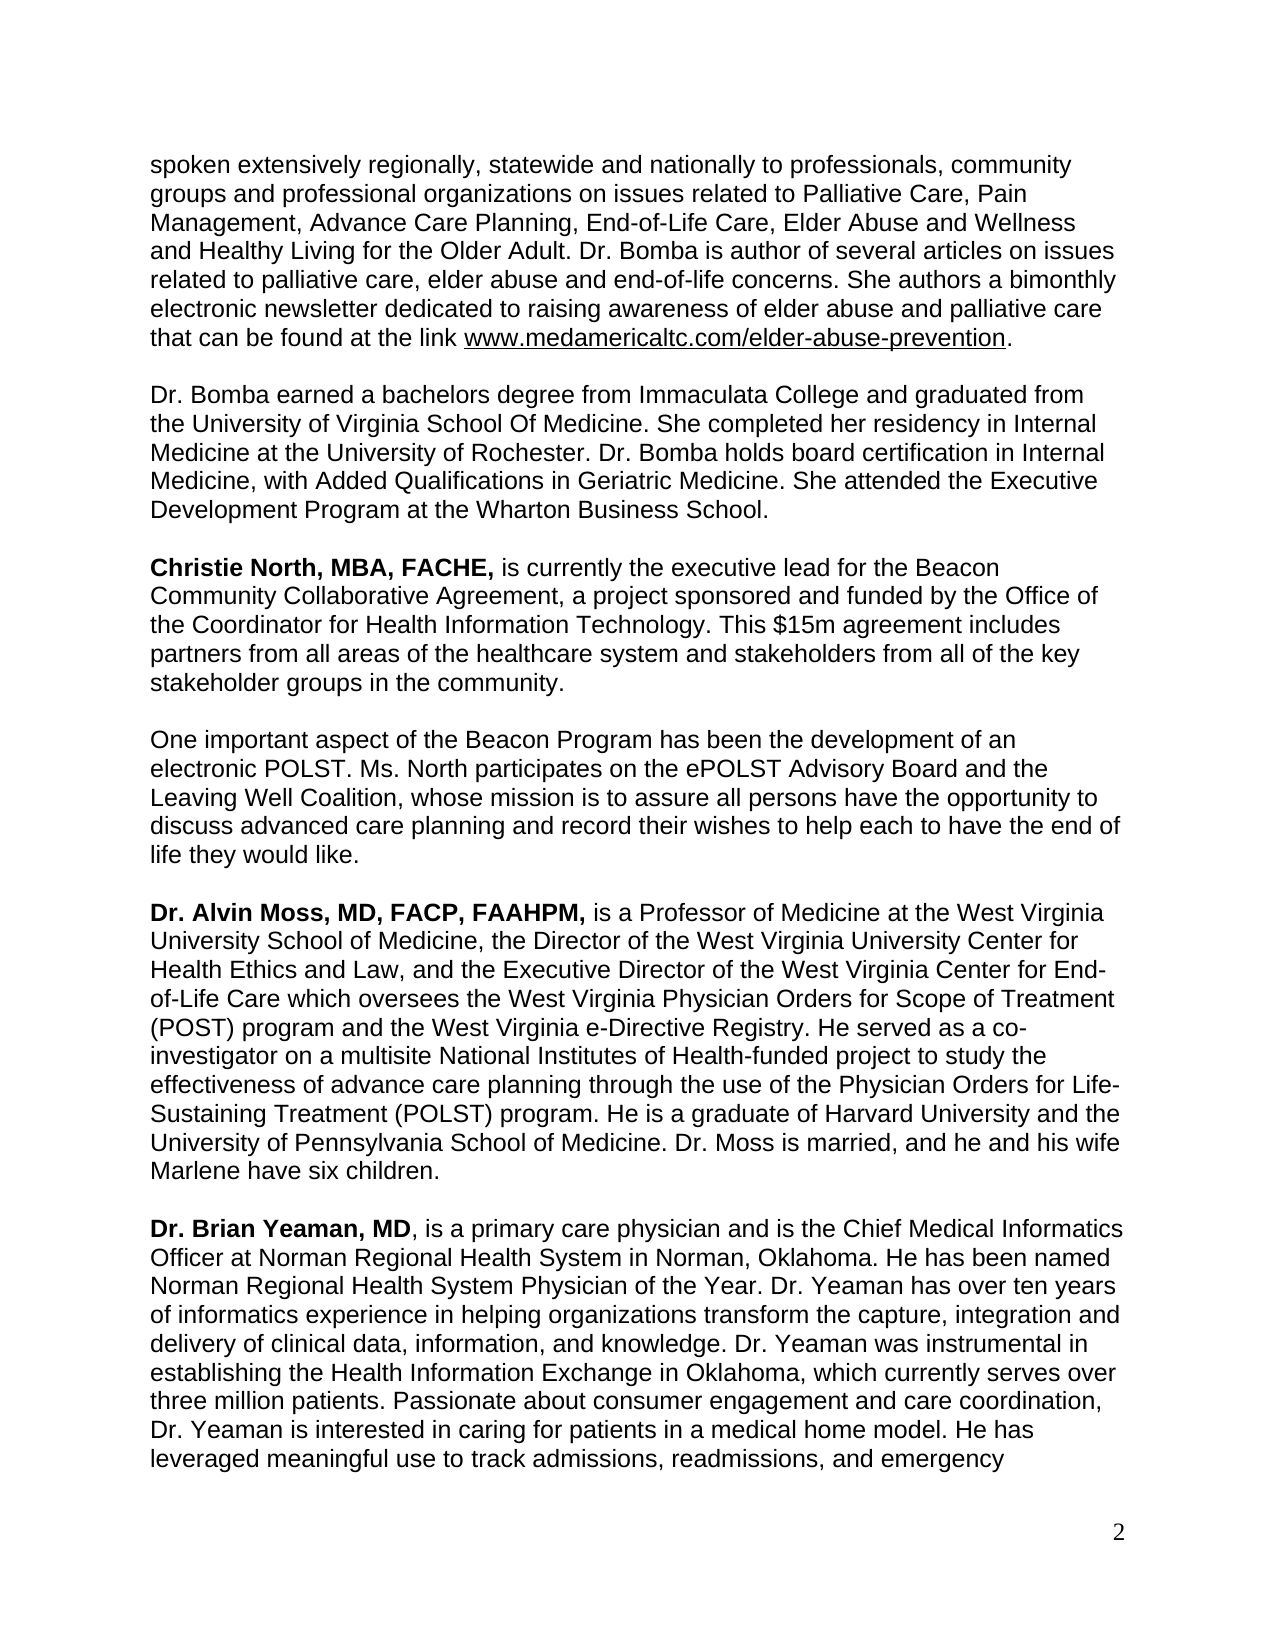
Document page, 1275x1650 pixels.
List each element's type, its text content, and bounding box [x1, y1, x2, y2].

text One important aspect of the Beacon Program has been the development of an electronic POLST. Ms. North participates on the ePOLST Advisory Board and the Leaving Well Coalition, whose mission is to assure all persons have the opportunity to discuss advanced care planning and record their wishes to help each to have the end of life they would like. [150, 725, 1125, 869]
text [150, 1214, 1125, 1472]
text Dr. Alvin Moss, MD, FACP, FAAHPM, is a Professor of Medicine at the West Virginia University School of Medicine, the Director of the West Virginia University Center for Health Ethics and Law, and the Executive Director of the West Virginia Center for End-of-Life Care which oversees the West Virginia Physician Orders for Scope of Treatment (POST) program and the West Virginia e-Directive Registry. He served as a co-investigator on a multisite National Institutes of Health-funded project to study the effectiveness of advance care planning through the use of the Physician Orders for Life-Sustaining Treatment (POLST) program. He is a graduate of and the University of Pennsylvania School of Medicine. Dr. Moss is married, and he and his wife Marlene have six children. [150, 897, 1125, 1185]
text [150, 150, 1125, 524]
text Christie North, MBA, FACHE, is currently the executive lead for the Beacon Community Collaborative Agreement, a project sponsored and funded by the Office of the Coordinator for Health Information Technology. This $15m agreement includes partners from all areas of the healthcare system and stakeholders from all of the key stakeholder groups in the community. [150, 552, 1125, 696]
